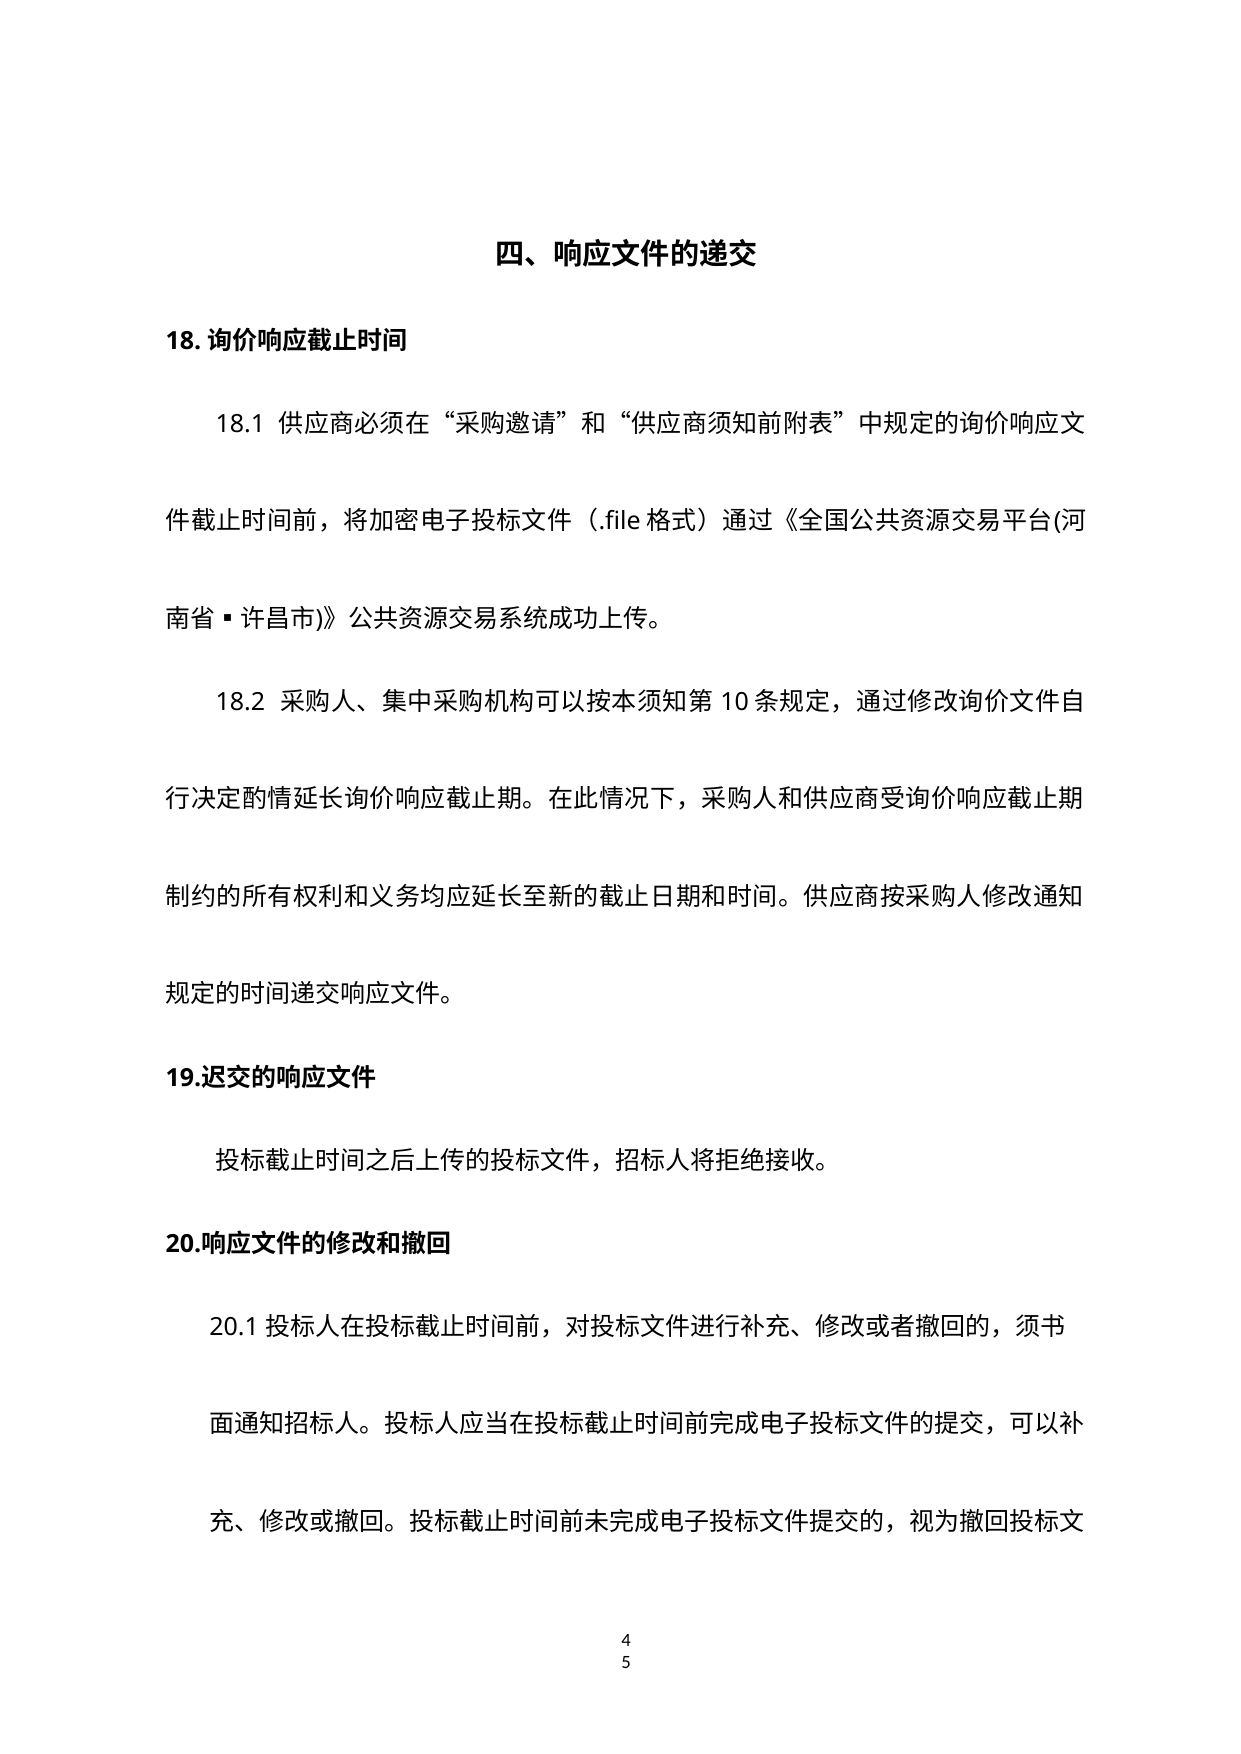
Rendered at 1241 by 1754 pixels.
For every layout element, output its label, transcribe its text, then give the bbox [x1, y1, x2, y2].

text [209, 1292, 1087, 1552]
text 18. 询价响应截止时间 [165, 306, 1087, 371]
text 四、响应文件的递交 [165, 219, 1087, 284]
text 投标截止时间之后上传的投标文件，招标人将拒绝接收。 [165, 1126, 1087, 1191]
text 18.2 采购人、集中采购机构可以按本须知第10条规定，通过修改询价文件自行决定酌情延长询价响应截止期。在此情况下，采购人和供应商受询价响应截止期制约的所有权利和义务均应延长至新的截止日期和时间。供应商按采购人修改通知规定的时间递交响应文件。 [165, 667, 1087, 1024]
text 18.1 供应商必须在“采购邀请”和“供应商须知前附表”中规定的询价响应文件截止时间前，将加密电子投标文件（.file格式）通过《全国公共资源交易平台(河南省▪许昌市)》公共资源交易系统成功上传。 [165, 389, 1087, 649]
text 19.迟交的响应文件 [165, 1043, 1087, 1108]
text 20.响应文件的修改和撤回 [165, 1209, 1087, 1274]
